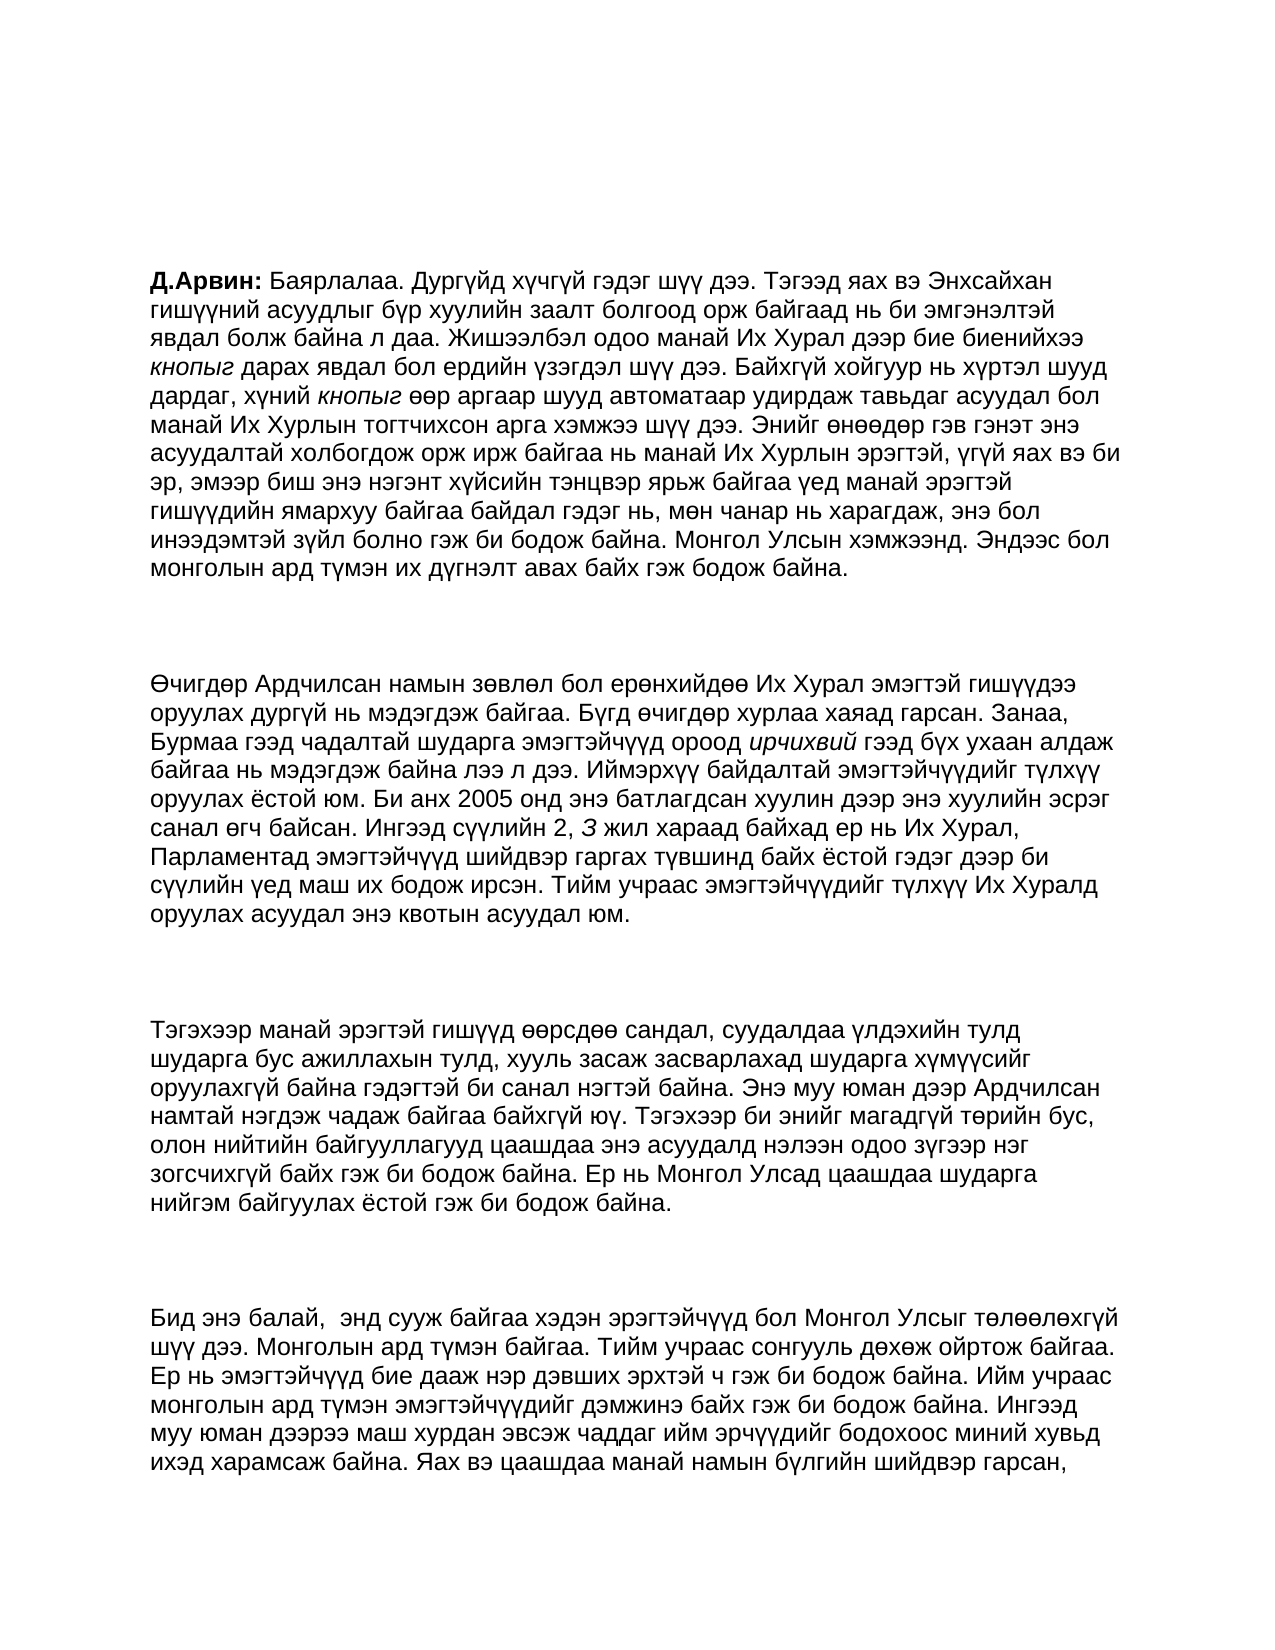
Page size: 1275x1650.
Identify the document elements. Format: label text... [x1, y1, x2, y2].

text Тэгэхээр манай эрэгтэй гишүүд өөрсдөө сандал, суудалдаа үлдэхийн тулд шударга бус ажиллахын тулд, хууль засаж засварлахад шударга хүмүүсийг оруулахгүй байна гэдэгтэй би санал нэгтэй байна. Энэ муу юман дээр Ардчилсан намтай нэгдэж чадаж байгаа байхгүй юү. Тэгэхээр би энийг магадгүй төрийн бус, олон нийтийн байгууллагууд цаашдаа энэ асуудалд нэлээн одоо зүгээр нэг зогсчихгүй байх гэж би бодож байна. Ер нь Монгол Улсад цаашдаа шударга нийгэм байгуулах ёстой гэж би бодож байна. [150, 1015, 1125, 1216]
text Д.Арвин: Баярлалаа. Дургүйд хүчгүй гэдэг шүү дээ. Тэгээд яах вэ Энхсайхан гишүүний асуудлыг бүр хуулийн заалт болгоод орж байгаад нь би эмгэнэлтэй явдал болж байна л даа. Жишээлбэл одоо манай Их Хурал дээр бие биенийхээ кнопыг дарах явдал бол ердийн үзэгдэл шүү дээ. Байхгүй хойгуур нь хүртэл шууд дардаг, хүний кнопыг өөр аргаар шууд автоматаар удирдаж тавьдаг асуудал бол манай Их Хурлын тогтчихсон арга хэмжээ шүү дээ. Энийг өнөөдөр гэв гэнэт энэ асуудалтай холбогдож орж ирж байгаа нь манай Их Хурлын эрэгтэй, үгүй яах вэ би эр, эмээр биш энэ нэгэнт хүйсийн тэнцвэр ярьж байгаа үед манай эрэгтэй гишүүдийн ямархуу байгаа байдал гэдэг нь, мөн чанар нь харагдаж, энэ бол инээдэмтэй зүйл болно гэж би бодож байна. Монгол Улсын хэмжээнд. Эндээс бол монголын ард түмэн их дүгнэлт авах байх гэж бодож байна. [150, 266, 1125, 582]
text Өчигдөр Ардчилсан намын зөвлөл бол ерөнхийдөө Их Хурал эмэгтэй гишүүдээ оруулах дургүй нь мэдэгдэж байгаа. Бүгд өчигдөр хурлаа хаяад гарсан. Занаа, Бурмаа гээд чадалтай шударга эмэгтэйчүүд ороод ирчихвий гээд бүх ухаан алдаж байгаа нь мэдэгдэж байна лээ л дээ. Иймэрхүү байдалтай эмэгтэйчүүдийг түлхүү оруулах ёстой юм. Би анх 2005 онд энэ батлагдсан хуулин дээр энэ хуулийн эсрэг санал өгч байсан. Ингээд сүүлийн 2, З жил хараад байхад ер нь Их Хурал, Парламентад эмэгтэйчүүд шийдвэр гаргах түвшинд байх ёстой гэдэг дээр би сүүлийн үед маш их бодож ирсэн. Тийм учраас эмэгтэйчүүдийг түлхүү Их Хуралд оруулах асуудал энэ квотын асуудал юм. [150, 669, 1125, 928]
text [150, 1303, 1125, 1476]
